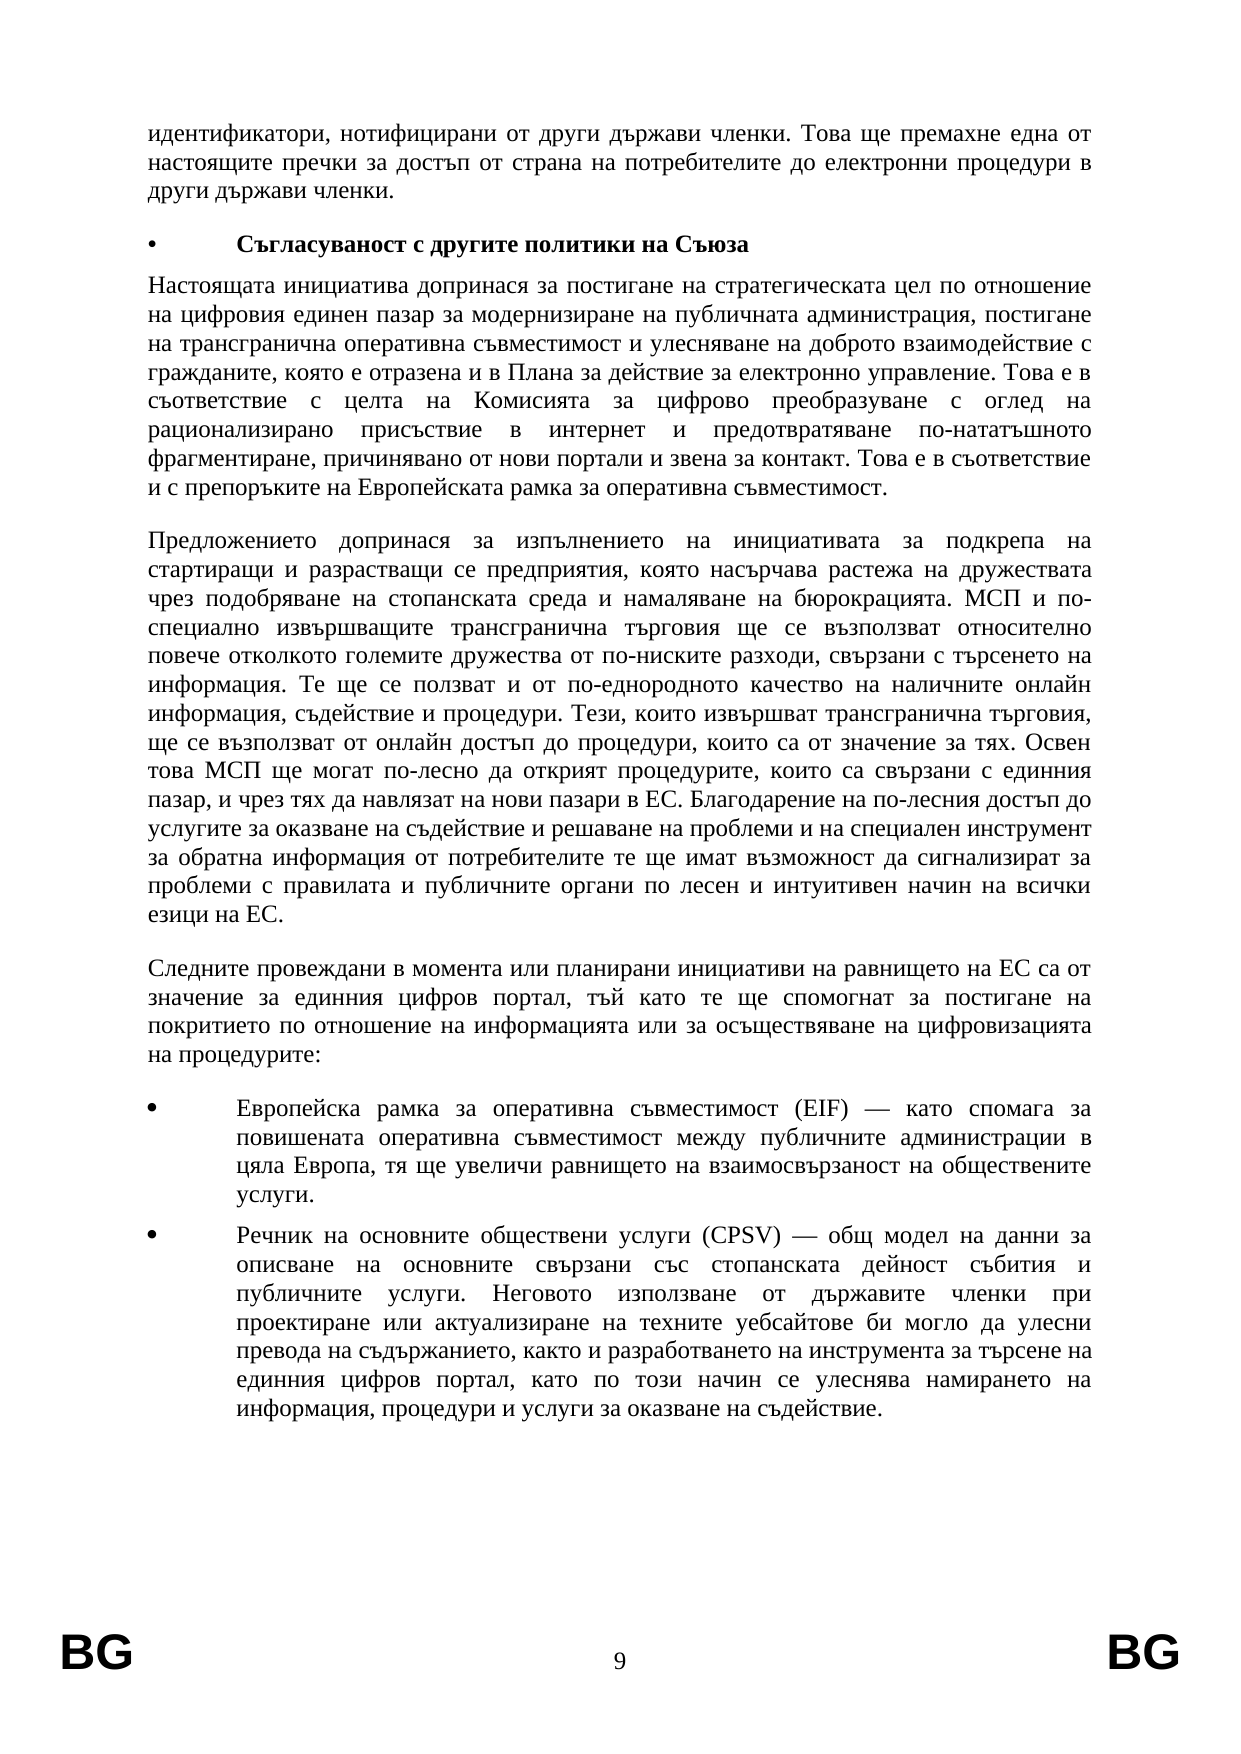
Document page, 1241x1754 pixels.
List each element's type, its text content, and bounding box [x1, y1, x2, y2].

text Предложението допринася за изпълнението на инициативата за подкрепа на стартиращи и разрастващи се предприятия, която насърчава растежа на дружествата чрез подобряване на стопанската среда и намаляване на бюрокрацията. МСП и по-специално извършващите трансгранична търговия ще се възползват относително повече отколкото големите дружества от по-ниските разходи, свързани с търсенето на информация. Те ще се ползват и от по-еднородното качество на наличните онлайн информация, съдействие и процедури. Тези, които извършват трансгранична търговия, ще се възползват от онлайн достъп до процедури, които са от значение за тях. Освен това МСП ще могат по-лесно да открият процедурите, които са свързани с единния пазар, и чрез тях да навлязат на нови пазари в ЕС. Благодарение на по-лесния достъп до услугите за оказване на съдействие и решаване на проблеми и на специален инструмент за обратна информация от потребителите те ще имат възможност да сигнализират за проблеми с правилата и публичните органи по лесен и интуитивен начин на всички езици на ЕС. [148, 526, 1093, 928]
subtitle • Съгласуваност с другите политики на Съюза [148, 229, 1093, 258]
text Следните провеждани в момента или планирани инициативи на равнището на ЕС са от значение за единния цифров портал, тъй като те ще спомогнат за постигане на покритието по отношение на информацията или за осъществяване на цифровизацията на процедурите: [148, 953, 1093, 1068]
text Европейска рамка за оперативна съвместимост (EIF) — като спомага за повишената оперативна съвместимост между публичните администрации в цяла Европа, тя ще увеличи равнището на взаимосвързаност на обществените услуги. [148, 1093, 1093, 1208]
text Настоящата инициатива допринася за постигане на стратегическата цел по отношение на цифровия единен пазар за модернизиране на публичната администрация, постигане на трансгранична оперативна съвместимост и улесняване на доброто взаимодействие с гражданите, която е отразена и в Плана за действие за електронно управление. Това е в съответствие с целта на Комисията за цифрово преобразуване с оглед на рационализирано присъствие в интернет и предотвратяване по-нататъшното фрагментиране, причинявано от нови портали и звена за контакт. Това е в съответствие и с препоръките на Европейската рамка за оперативна съвместимост. [148, 271, 1093, 501]
text Речник на основните обществени услуги (CPSV) — общ модел на данни за описване на основните свързани със стопанската дейност събития и публичните услуги. Неговото използване от държавите членки при проектиране или актуализиране на техните уебсайтове би могло да улесни превода на съдържанието, както и разработването на инструмента за търсене на единния цифров портал, като по този начин се улеснява намирането на информация, процедури и услуги за оказване на съдействие. [148, 1221, 1093, 1422]
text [148, 118, 1093, 204]
